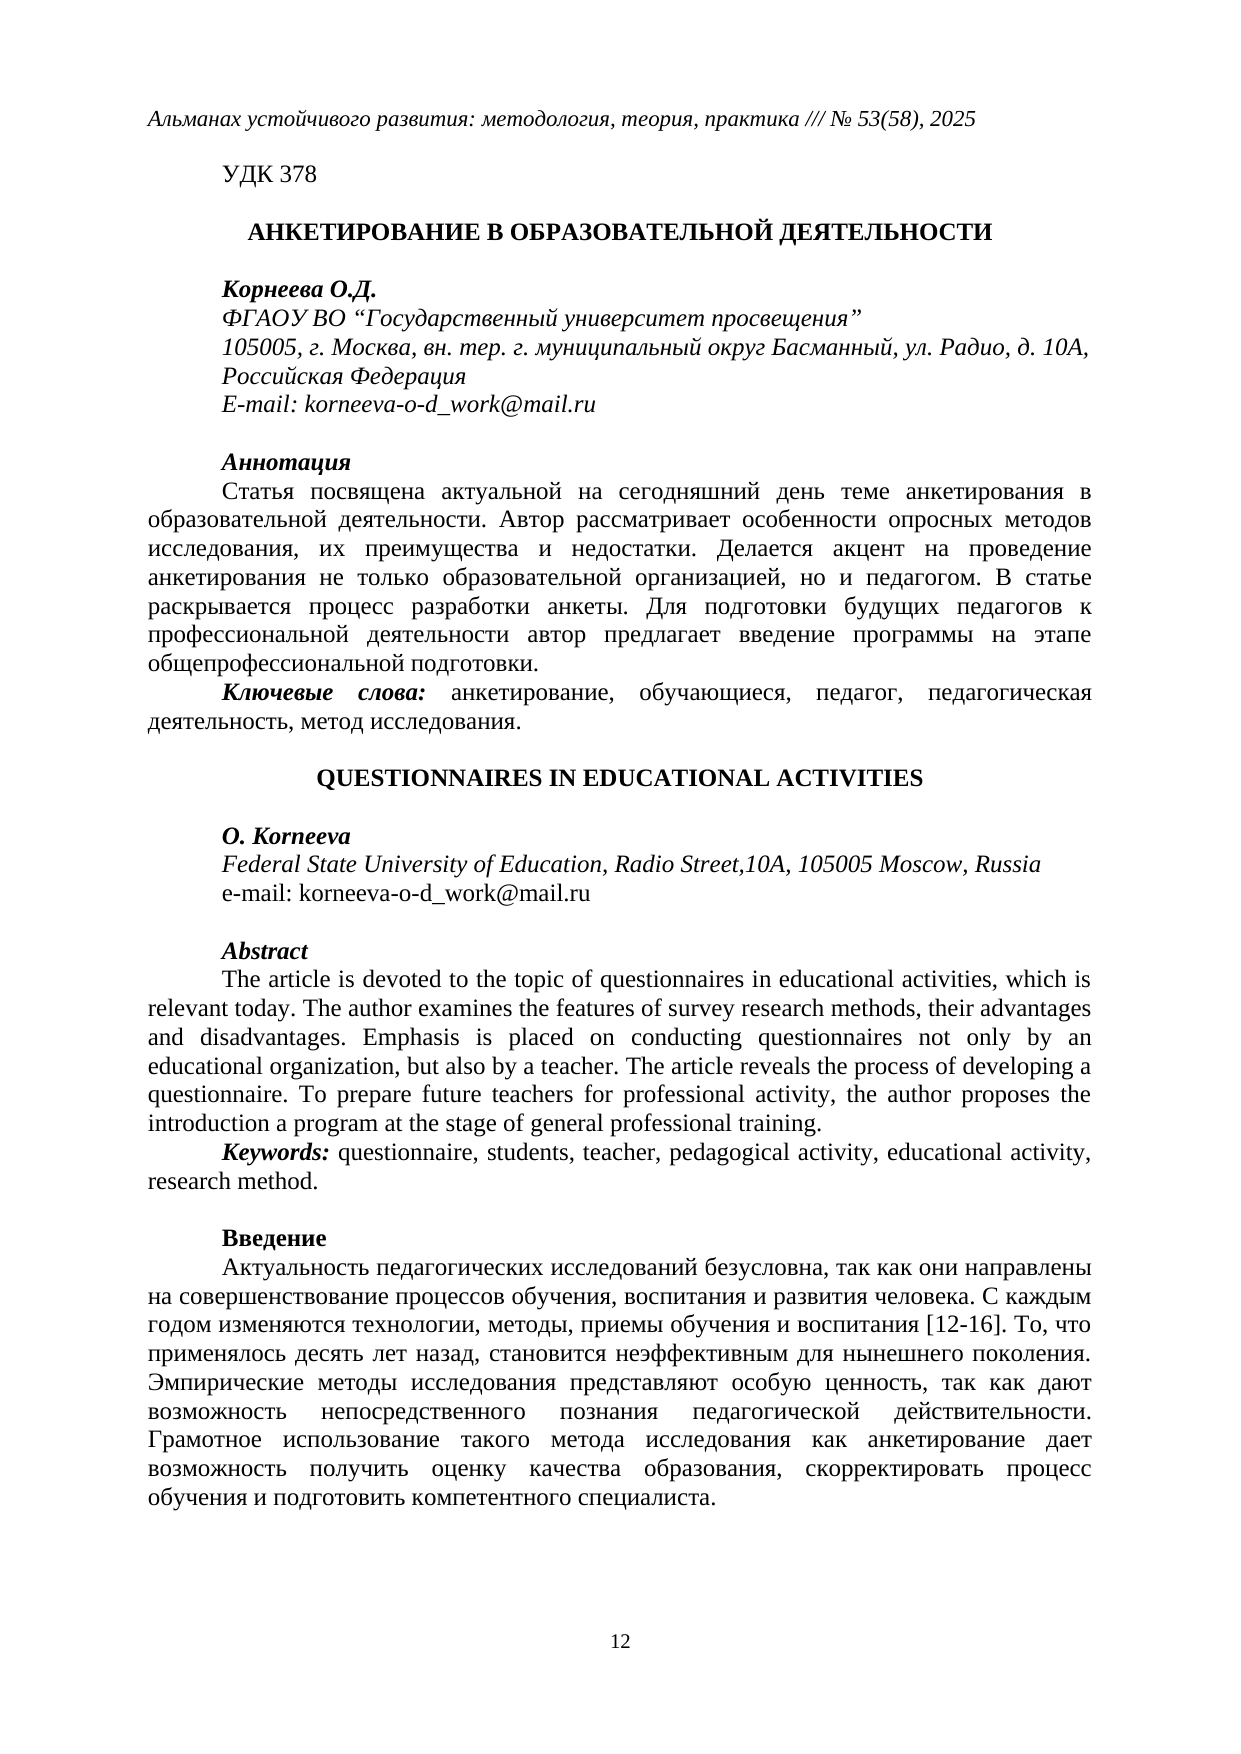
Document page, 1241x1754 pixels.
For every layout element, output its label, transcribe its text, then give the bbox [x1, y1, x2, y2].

text ФГАОУ ВО “Государственный университет просвещения” [222, 303, 1092, 332]
text E-mail: korneeva-o-d_work@mail.ru [222, 389, 1092, 418]
text Abstract [148, 936, 1092, 964]
text QUESTIONNAIRES IN EDUCATIONAL ACTIVITIES [148, 763, 1092, 792]
text The article is devoted to the topic of questionnaires in educational activities, which is relevant today. The author examines the features of survey research methods, their advantages and disadvantages. Emphasis is placed on conducting questionnaires not only by an educational organization, but also by a teacher. The article reveals the process of developing a questionnaire. To prepare future teachers for professional activity, the author proposes the introduction a program at the stage of general professional training. [148, 964, 1092, 1137]
text e-mail: korneeva-o-d_work@mail.ru [222, 878, 1092, 907]
text Ключевые слова: анкетирование, обучающиеся, педагог, педагогическая деятельность, метод исследования. [148, 677, 1092, 734]
text Аннотация [148, 447, 1092, 476]
text Корнеева О.Д. [222, 274, 1092, 303]
text 105005, г. Москва, вн. тер. г. муниципальный округ Басманный, ул. Радио, д. 10А, Российская Федерация [222, 332, 1092, 389]
text Введение [148, 1223, 1092, 1252]
text Статья посвящена актуальной на сегодняшний день теме анкетирования в образовательной деятельности. Автор рассматривает особенности опросных методов исследования, их преимущества и недостатки. Делается акцент на проведение анкетирования не только образовательной организацией, но и педагогом. В статье раскрывается процесс разработки анкеты. Для подготовки будущих педагогов к профессиональной деятельности автор предлагает введение программы на этапе общепрофессиональной подготовки. [148, 476, 1092, 677]
text Актуальность педагогических исследований безусловна, так как они направлены на совершенствование процессов обучения, воспитания и развития человека. С каждым годом изменяются технологии, методы, приемы обучения и воспитания [12-16]. То, что применялось десять лет назад, становится неэффективным для нынешнего поколения. Эмпирические методы исследования представляют особую ценность, так как дают возможность непосредственного познания педагогической действительности. Грамотное использование такого метода исследования как анкетирование дает возможность получить оценку качества образования, скорректировать процесс обучения и подготовить компетентного специалиста. [148, 1252, 1092, 1511]
text Federal State University of Education, Radio Street,10A, 105005 Moscow, Russia [222, 849, 1092, 878]
text УДК 378 [222, 159, 1092, 188]
text АНКЕТИРОВАНИЕ В ОБРАЗОВАТЕЛЬНОЙ ДЕЯТЕЛЬНОСТИ [148, 217, 1092, 246]
text Keywords: questionnaire, students, teacher, pedagogical activity, educational activity, research method. [148, 1137, 1092, 1194]
text O. Korneeva [222, 821, 1092, 849]
